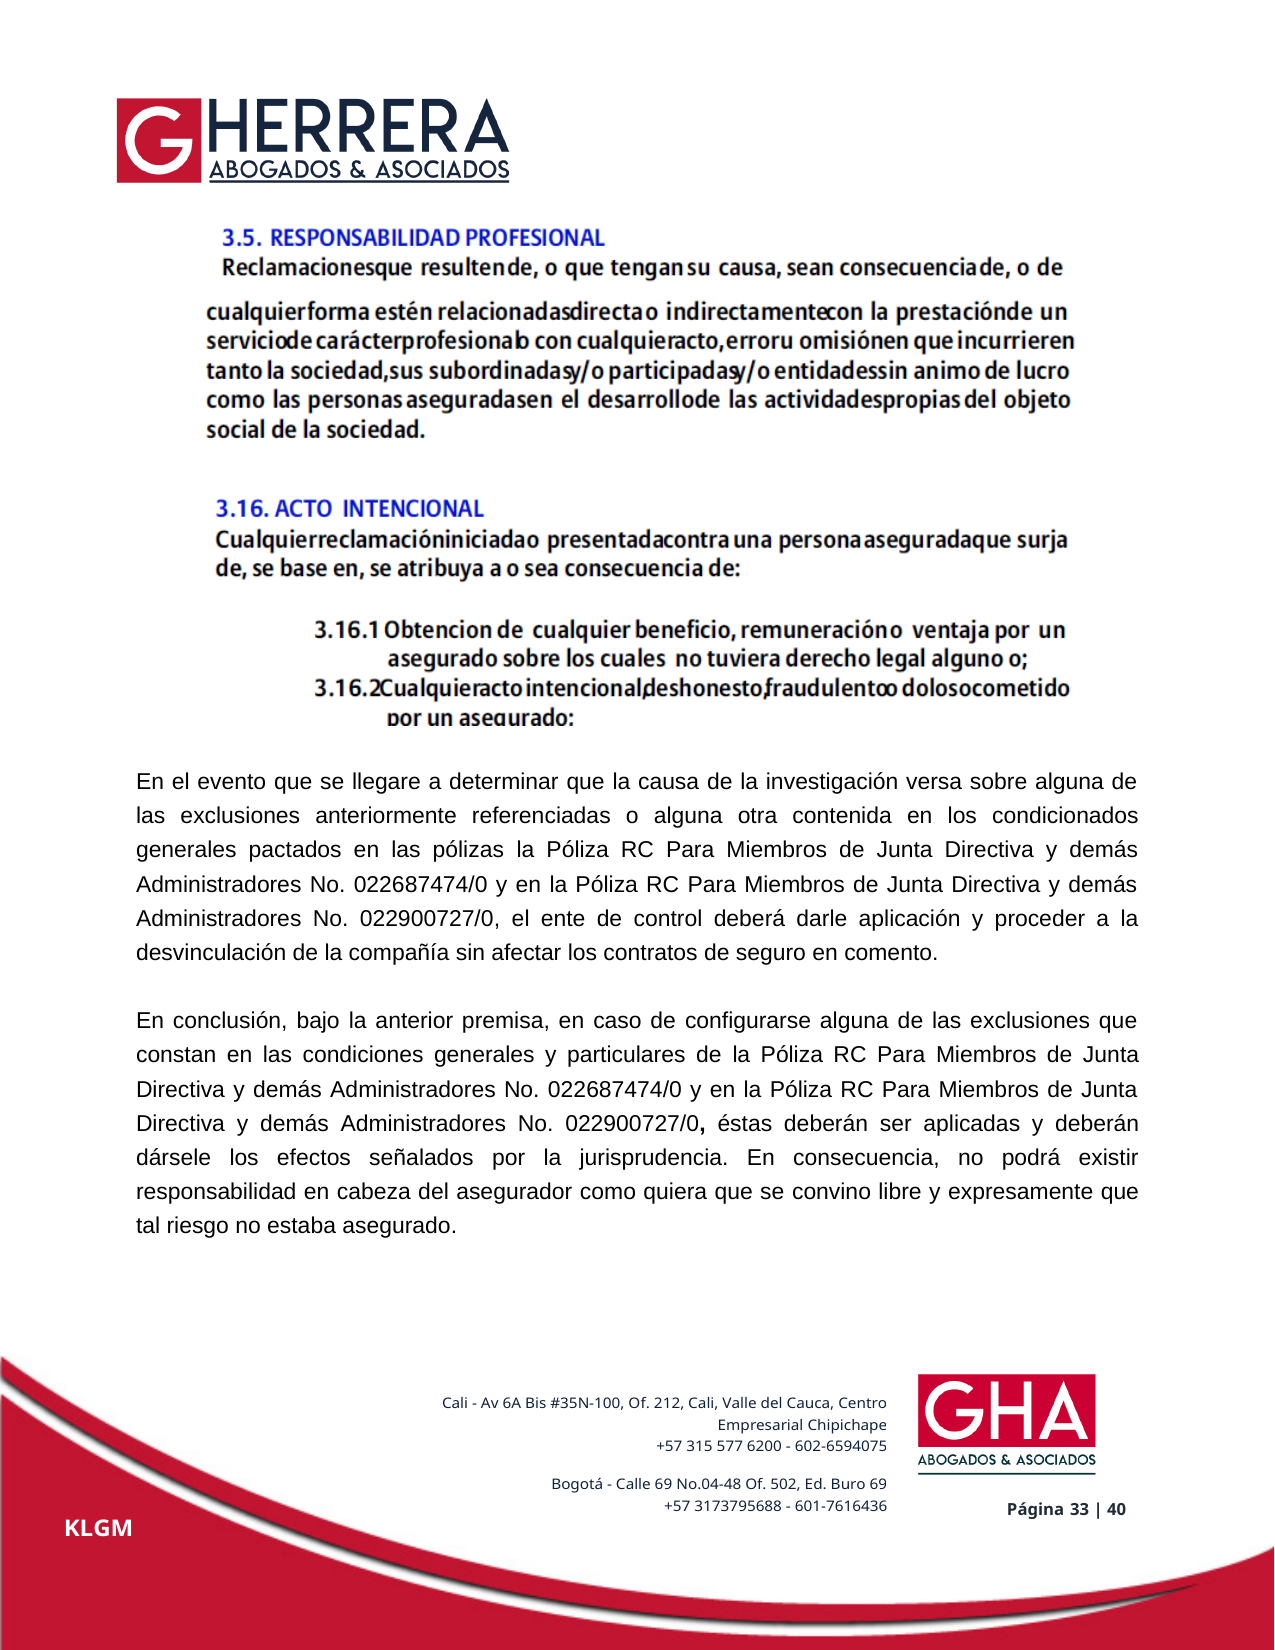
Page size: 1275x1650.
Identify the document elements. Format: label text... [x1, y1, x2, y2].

picture [96, 75, 1072, 287]
picture [200, 486, 1075, 726]
text En el evento que se llegare a determinar que la causa de la investigación versa sobre alguna de las exclusiones anteriormente referenciadas o alguna otra contenida en los condicionados generales pactados en las pólizas la Póliza RC Para Miembros de Junta Directiva y demás Administradores No. 022687474/0 y en la Póliza RC Para Miembros de Junta Directiva y demás Administradores No. 022900727/0, el ente de control deberá darle aplicación y proceder a la desvinculación de la compañía sin afectar los contratos de seguro en comento. [136, 768, 1139, 965]
picture [198, 294, 1077, 444]
text En conclusión, bajo la anterior premisa, en caso de configurarse alguna de las exclusiones que constan en las condiciones generales y particulares de la Póliza RC Para Miembros de Junta Directiva y demás Administradores No. 022687474/0 y en la Póliza RC Para Miembros de Junta Directiva y demás Administradores No. 022900727/0, éstas deberán ser aplicadas y deberán dársele los efectos señalados por la jurisprudencia. En consecuencia, no podrá existir responsabilidad en cabeza del asegurador como quiera que se convino libre y expresamente que tal riesgo no estaba asegurado. [136, 1007, 1139, 1239]
picture [0, 1343, 1275, 1650]
